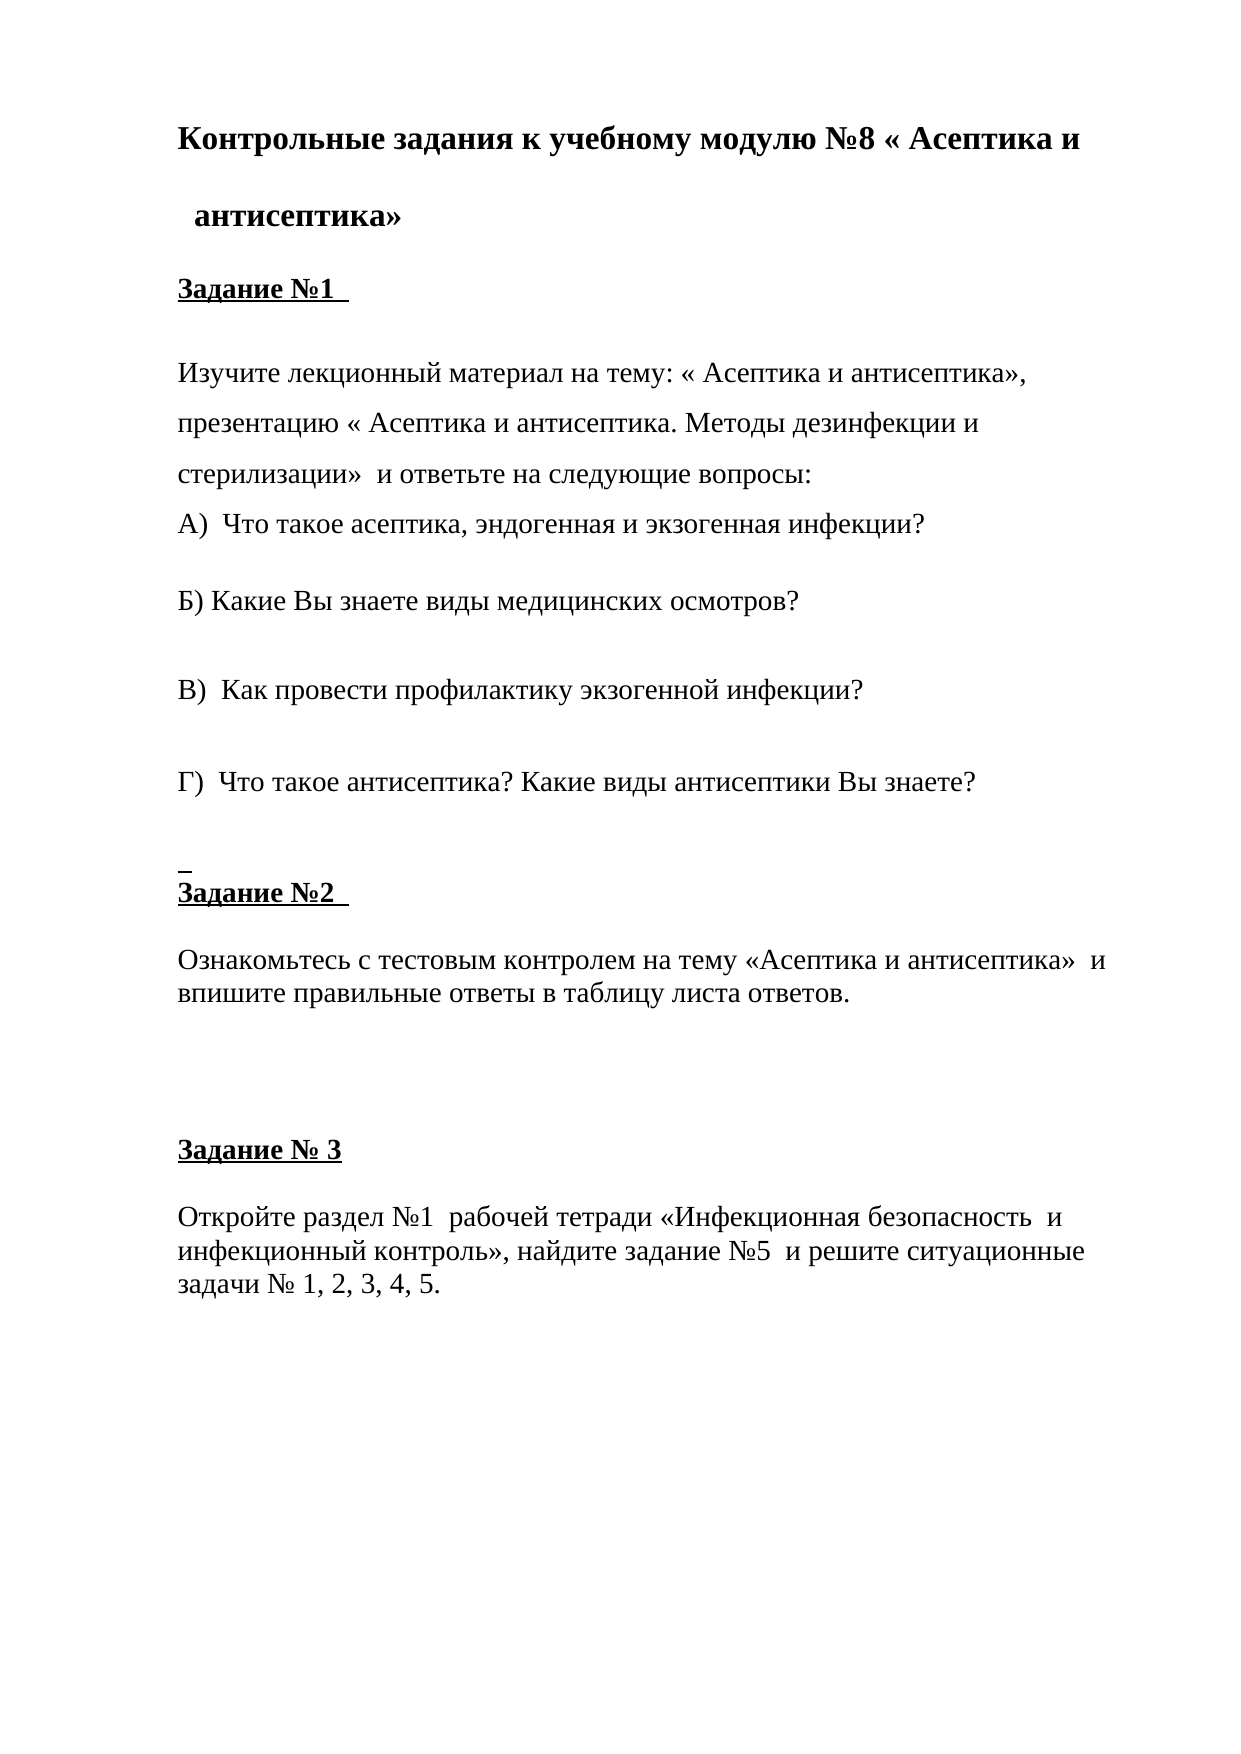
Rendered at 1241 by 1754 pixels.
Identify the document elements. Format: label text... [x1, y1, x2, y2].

text Откройте раздел №1 рабочей тетради «Инфекционная безопасность и инфекционный контроль», найдите задание №5 и решите ситуационные задачи № 1, 2, 3, 4, 5. [177, 1199, 1152, 1300]
text Ознакомьтесь с тестовым контролем на тему «Асептика и антисептика» и впишите правильные ответы в таблицу листа ответов. [177, 942, 1152, 1009]
text Контрольные задания к учебному модулю №8 « Асептика и [177, 118, 1152, 156]
text Задание № 3 [177, 1132, 1152, 1166]
text Изучите лекционный материал на тему: « Асептика и антисептика», презентацию « Асептика и антисептика. Методы дезинфекции и стерилизации» и ответьте на следующие вопросы: [177, 355, 1152, 489]
text А) Что такое асептика, эндогенная и экзогенная инфекции? [177, 506, 1152, 540]
text Задание №2 [177, 875, 1152, 908]
text Б) Какие Вы знаете виды медицинских осмотров? [177, 583, 1152, 617]
text Задание №1 [177, 271, 1152, 305]
text антисептика» [177, 195, 1152, 233]
text В) Как провести профилактику экзогенной инфекции? [177, 672, 1152, 706]
text Г) Что такое антисептика? Какие виды антисептики Вы знаете? [177, 764, 1152, 798]
